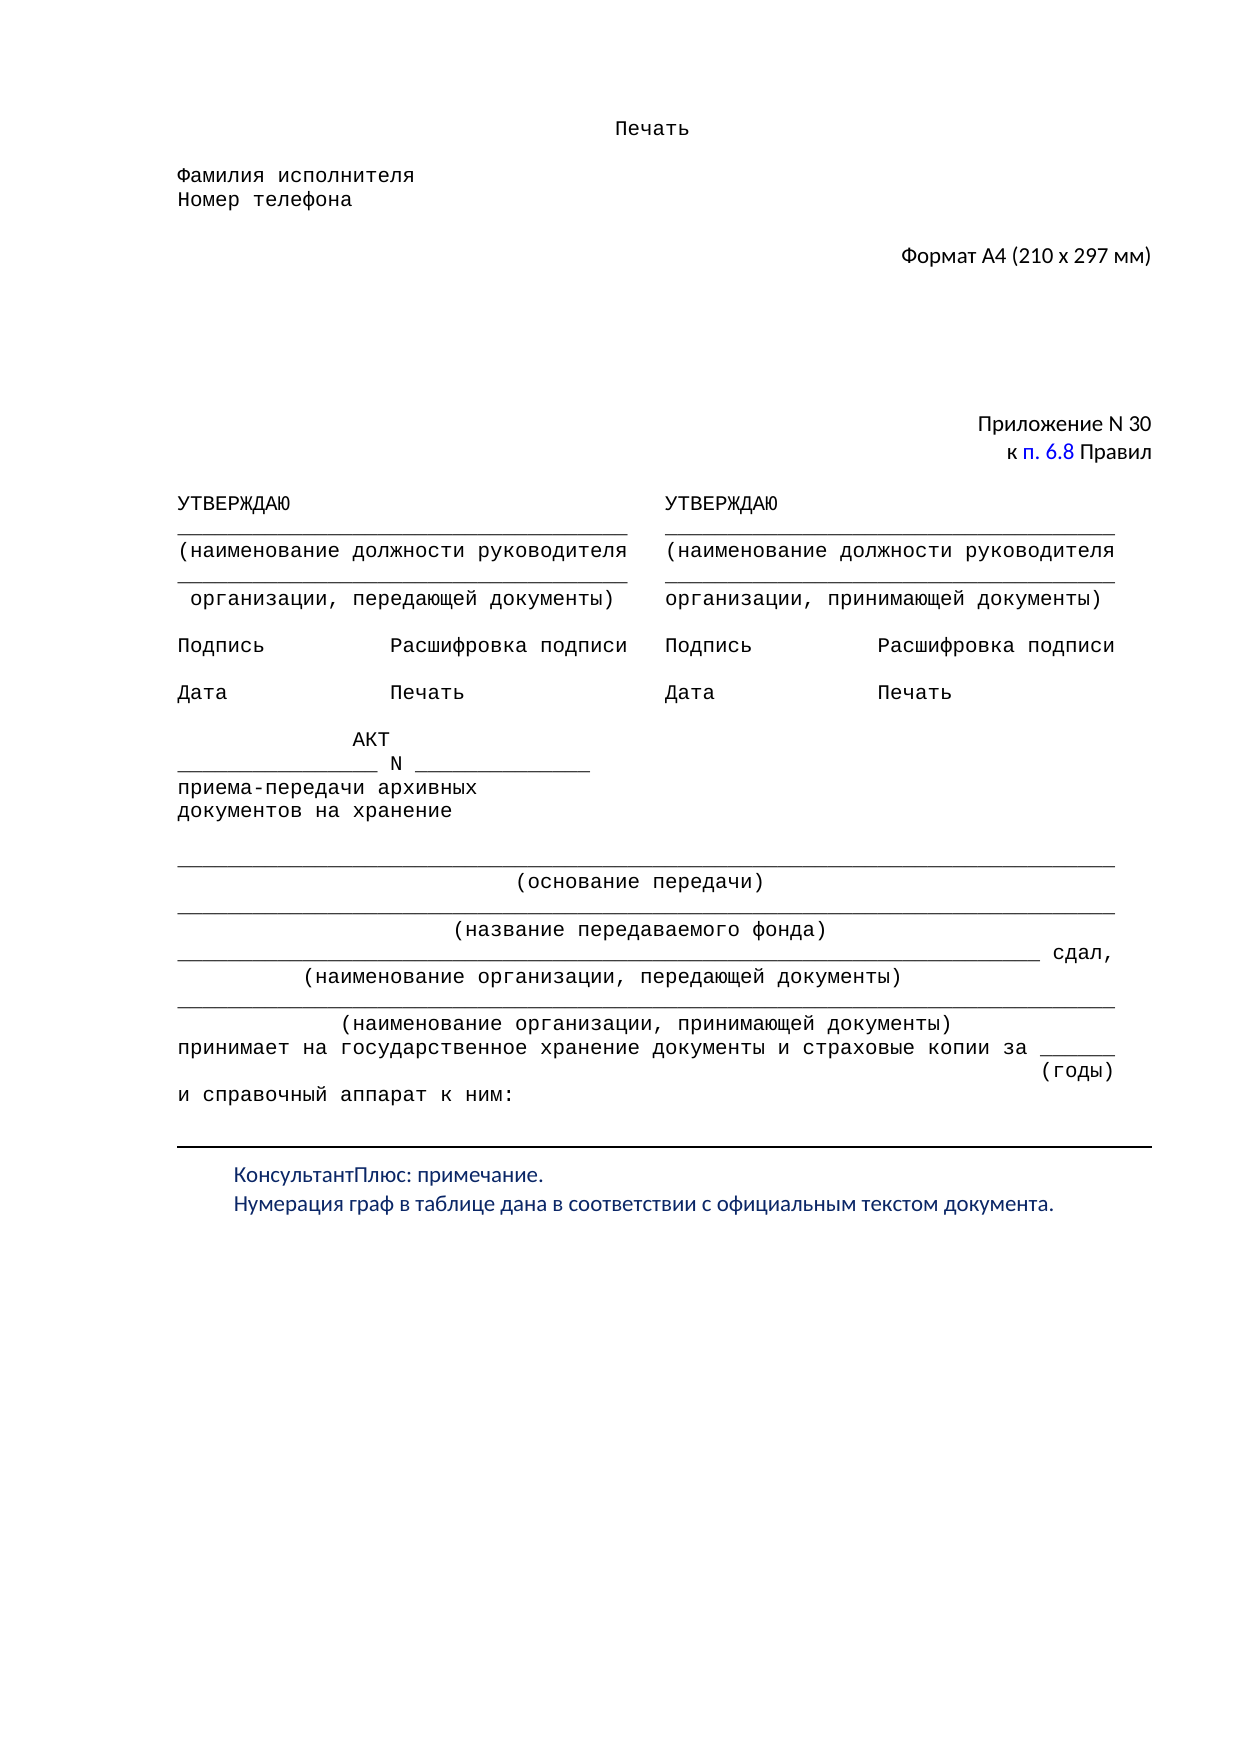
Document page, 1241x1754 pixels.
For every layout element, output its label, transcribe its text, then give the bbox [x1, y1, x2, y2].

text ____________________________________ ____________________________________ [177, 517, 1152, 540]
text (основание передачи) [177, 871, 1152, 895]
text Формат A4 (210 x 297 мм) [177, 241, 1152, 269]
text ___________________________________________________________________________ [177, 895, 1152, 918]
text ___________________________________________________________________________ [177, 848, 1152, 871]
text УТВЕРЖДАЮ УТВЕРЖДАЮ [177, 493, 1152, 517]
text Печать [177, 118, 1152, 142]
text (наименование организации, принимающей документы) [177, 1013, 1152, 1037]
text к п. 6.8 Правил [177, 437, 1152, 465]
text (наименование должности руководителя (наименование должности руководителя [177, 540, 1152, 564]
text приема-передачи архивных [177, 777, 1152, 800]
text документов на хранение [177, 800, 1152, 824]
text ___________________________________________________________________________ [177, 989, 1152, 1013]
text Дата Печать Дата Печать [177, 682, 1152, 706]
text принимает на государственное хранение документы и страховые копии за ______ [177, 1037, 1152, 1060]
text _____________________________________________________________________ сдал, [177, 942, 1152, 966]
text Нумерация граф в таблице дана в соответствии с официальным текстом документа. [177, 1189, 1152, 1217]
text (наименование организации, передающей документы) [177, 966, 1152, 989]
text ________________ N ______________ [177, 753, 1152, 777]
text (годы) [177, 1060, 1152, 1084]
text АКТ [177, 729, 1152, 753]
text Фамилия исполнителя [177, 165, 1152, 189]
text Приложение N 30 [177, 409, 1152, 437]
text и справочный аппарат к ним: [177, 1084, 1152, 1108]
text Подпись Расшифровка подписи Подпись Расшифровка подписи [177, 635, 1152, 658]
text организации, передающей документы) организации, принимающей документы) [177, 587, 1152, 611]
text (название передаваемого фонда) [177, 918, 1152, 942]
text КонсультантПлюс: примечание. [177, 1161, 1152, 1189]
text Номер телефона [177, 189, 1152, 213]
text ____________________________________ ____________________________________ [177, 564, 1152, 587]
